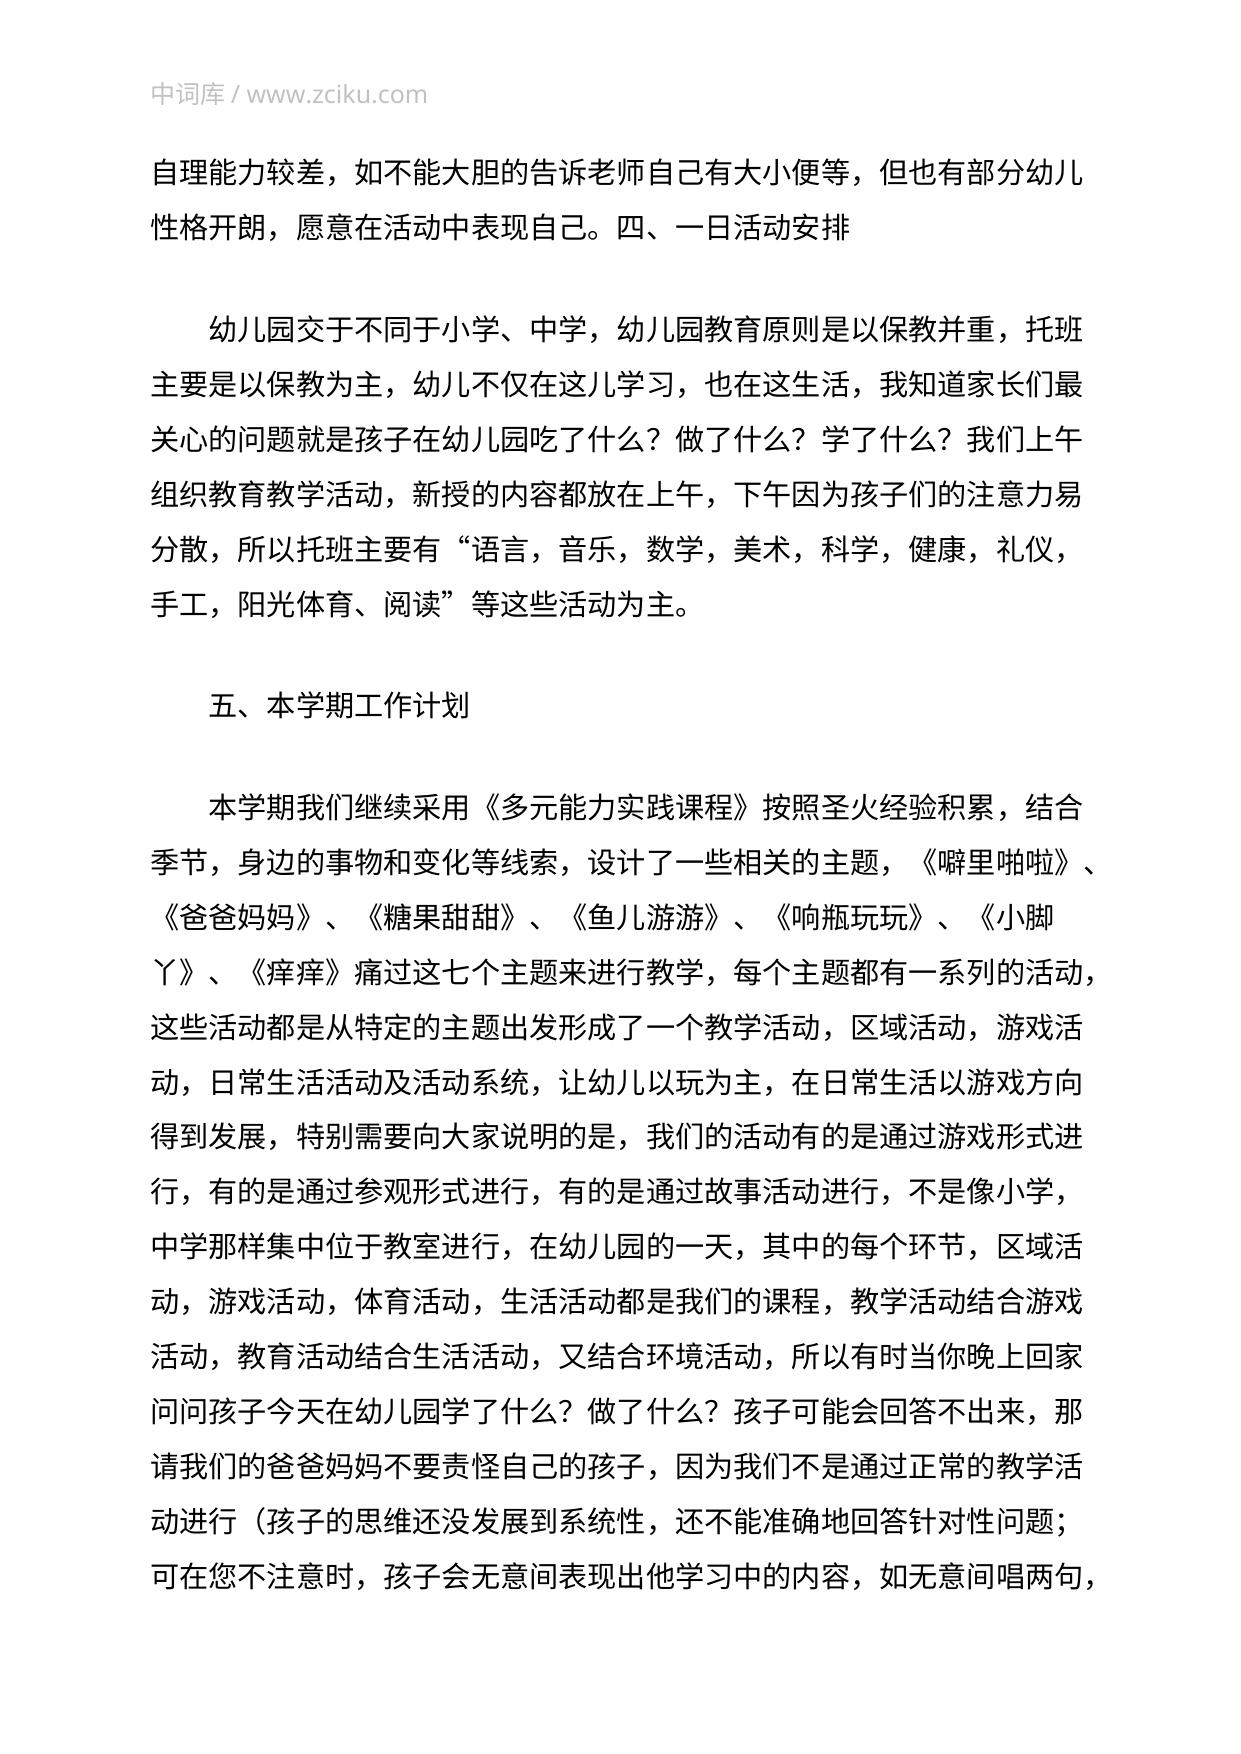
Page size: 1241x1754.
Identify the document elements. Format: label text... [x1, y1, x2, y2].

text 幼儿园交于不同于小学、中学，幼儿园教育原则是以保教并重，托班主要是以保教为主，幼儿不仅在这儿学习，也在这生活，我知道家长们最关心的问题就是孩子在幼儿园吃了什么？做了什么？学了什么？我们上午组织教育教学活动，新授的内容都放在上午，下午因为孩子们的注意力易分散，所以托班主要有“语言，音乐，数学，美术，科学，健康，礼仪，手工，阳光体育、阅读”等这些活动为主。 [150, 307, 1090, 623]
text 五、本学期工作计划 [150, 683, 1090, 725]
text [150, 785, 1090, 1596]
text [150, 150, 1090, 247]
